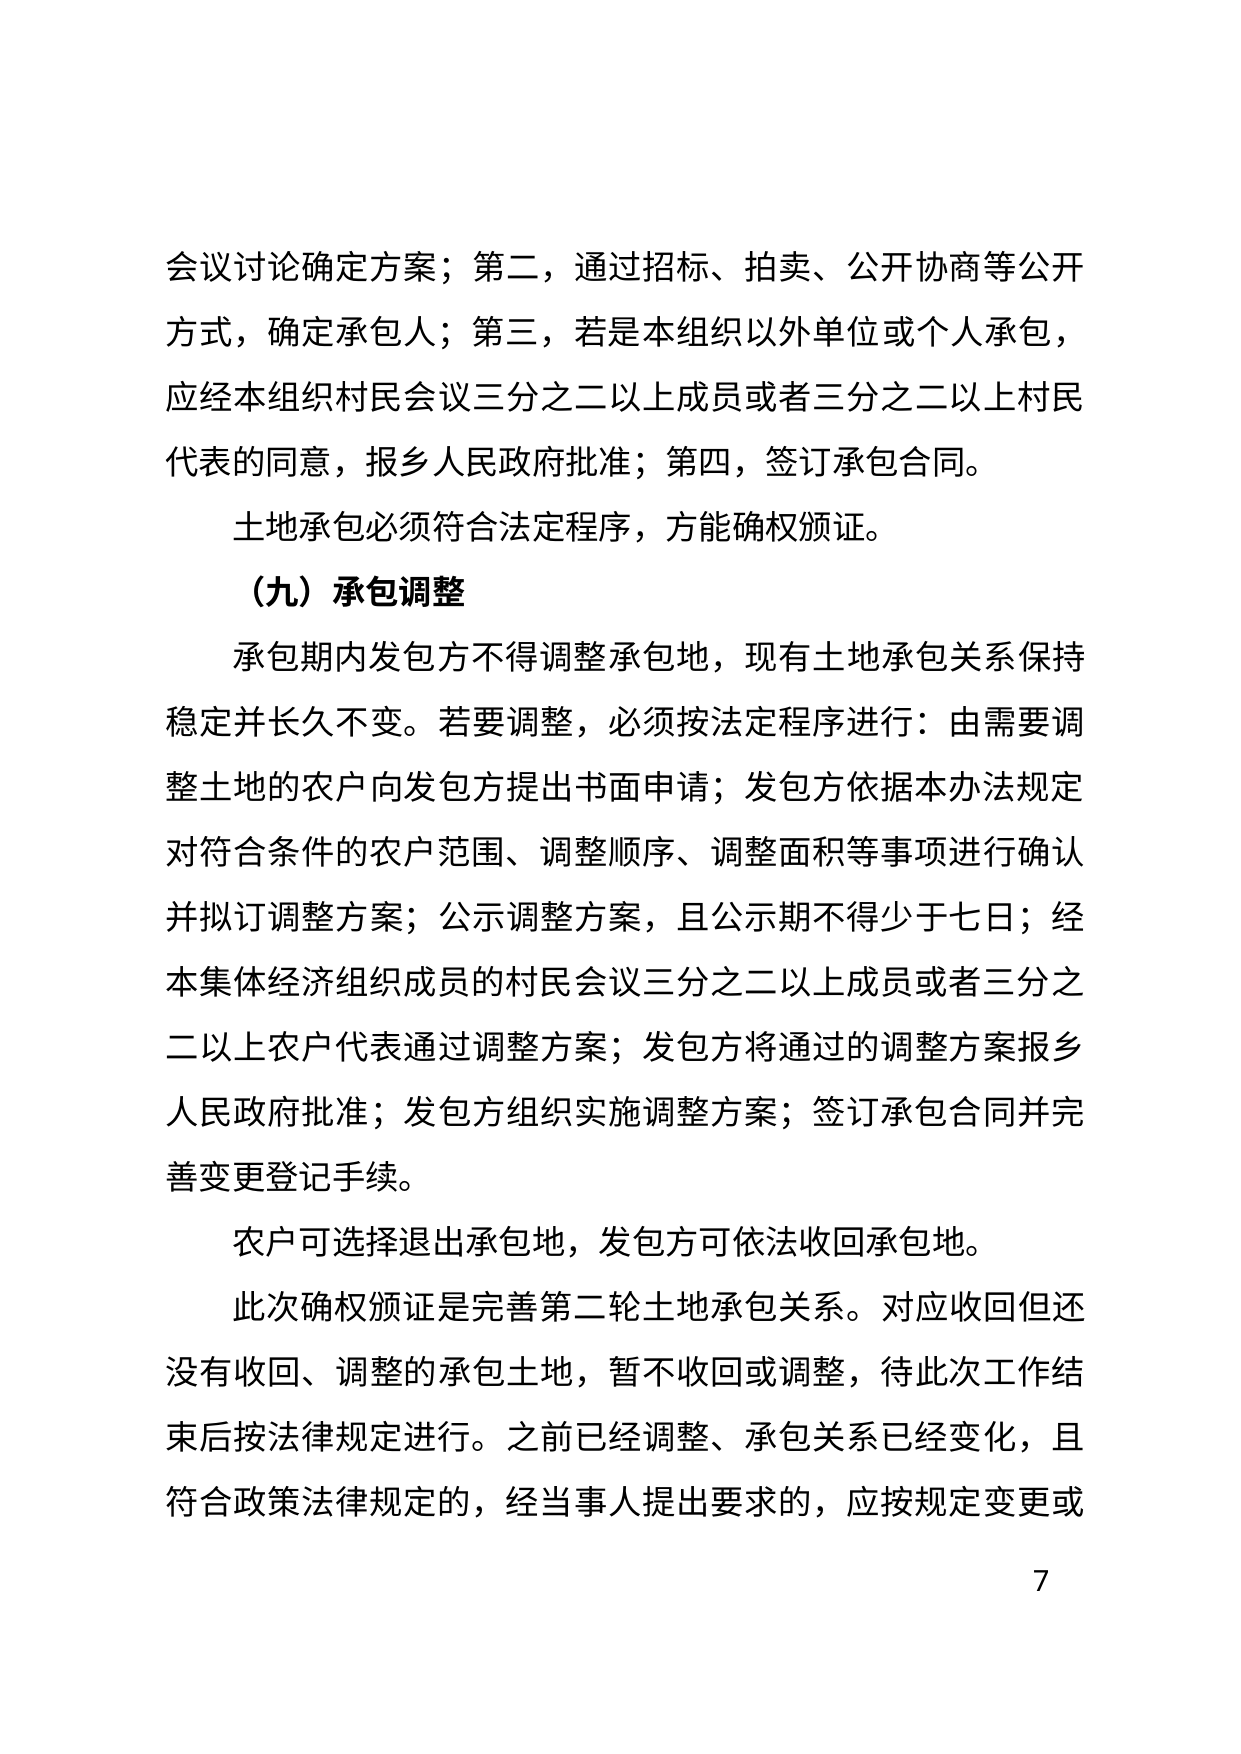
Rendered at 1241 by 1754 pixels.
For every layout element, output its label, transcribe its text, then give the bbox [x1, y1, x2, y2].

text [165, 233, 1087, 493]
text 承包期内发包方不得调整承包地，现有土地承包关系保持稳定并长久不变。若要调整，必须按法定程序进行：由需要调整土地的农户向发包方提出书面申请；发包方依据本办法规定对符合条件的农户范围、调整顺序、调整面积等事项进行确认并拟订调整方案；公示调整方案，且公示期不得少于七日；经本集体经济组织成员的村民会议三分之二以上成员或者三分之二以上农户代表通过调整方案；发包方将通过的调整方案报乡人民政府批准；发包方组织实施调整方案；签订承包合同并完善变更登记手续。 [165, 623, 1087, 1208]
text 土地承包必须符合法定程序，方能确权颁证。 [165, 493, 1087, 558]
text 农户可选择退出承包地，发包方可依法收回承包地。 [165, 1208, 1087, 1273]
text （九）承包调整 [165, 558, 1087, 623]
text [165, 1273, 1087, 1533]
